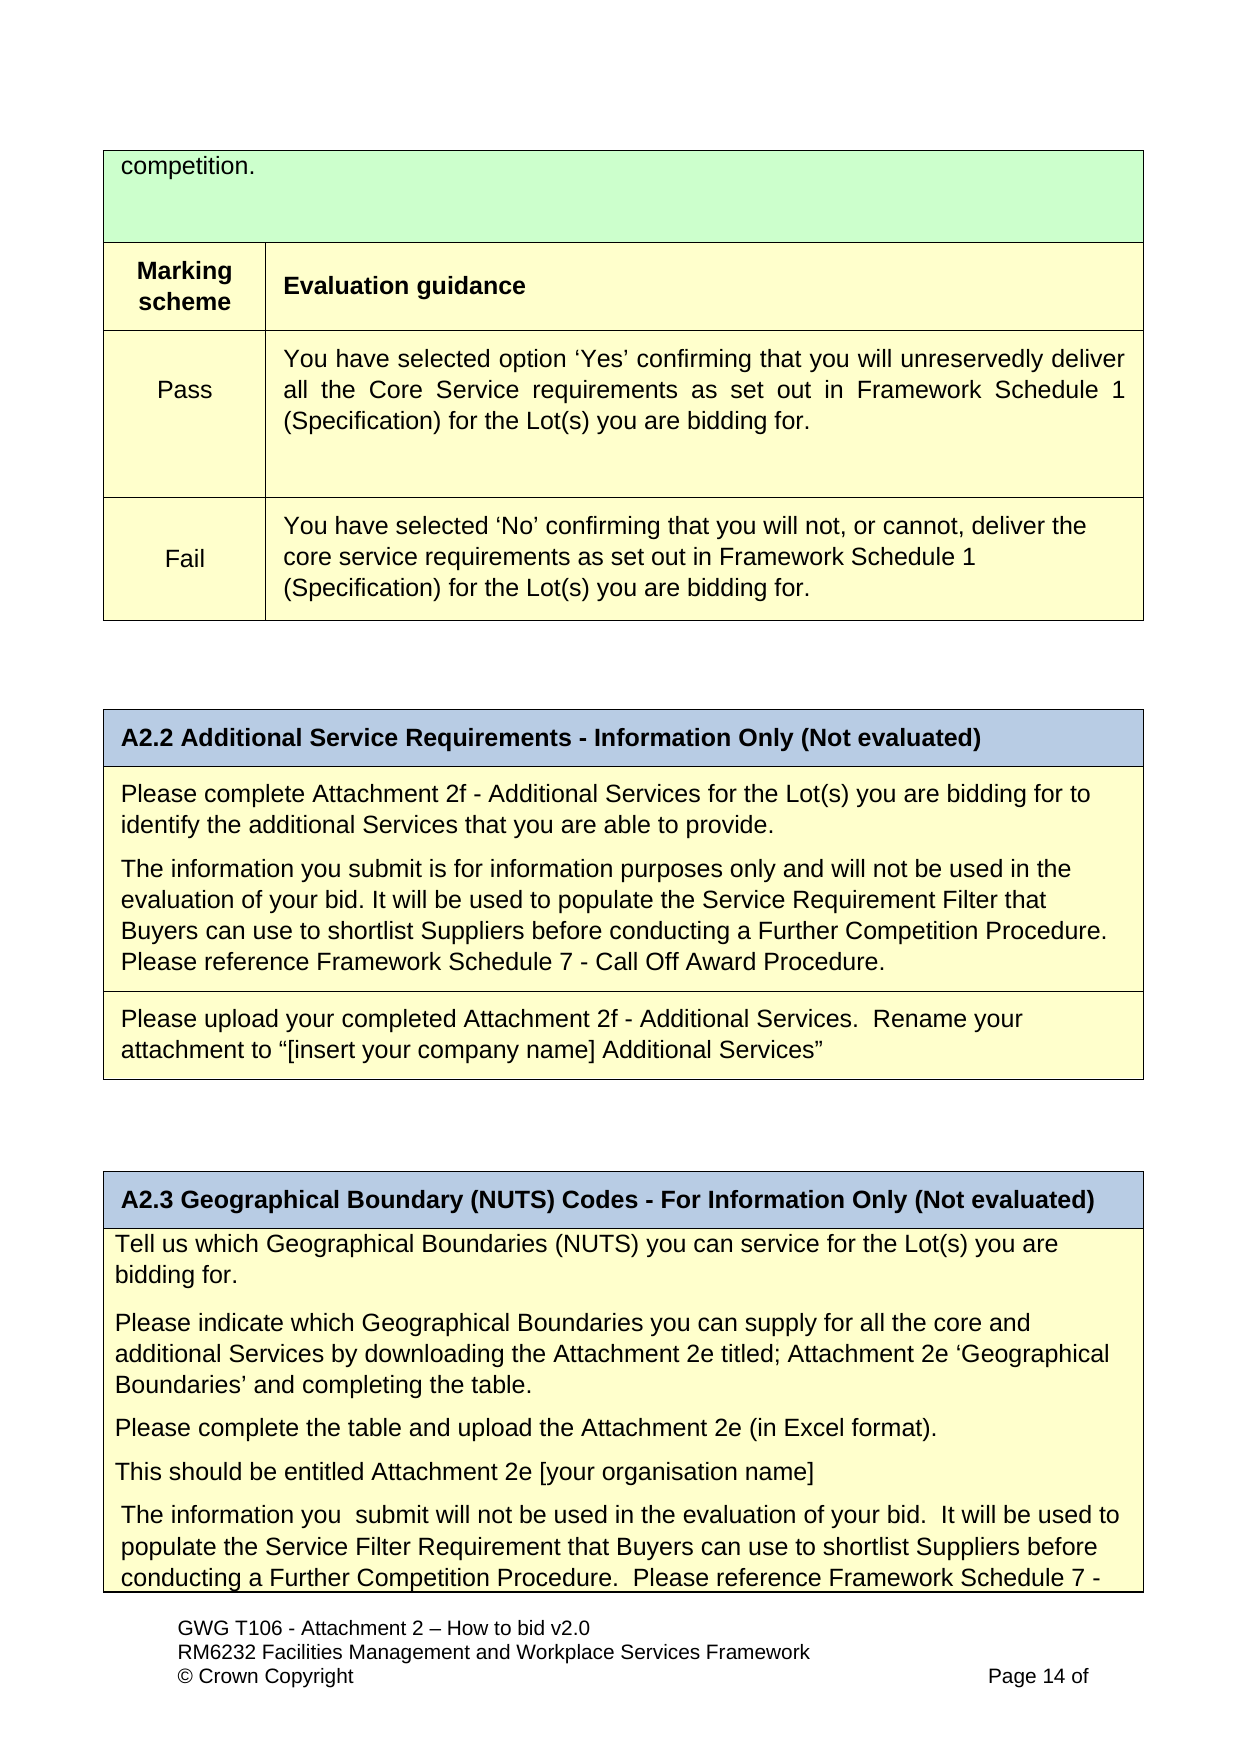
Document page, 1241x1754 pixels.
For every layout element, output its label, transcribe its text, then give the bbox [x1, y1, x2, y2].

table_cell You have selected option ‘Yes’ confirming that you will unreservedly deliver all the Core Service requirements as set out in Framework Schedule 1 (Specification) for the Lot(s) you are bidding for. [266, 331, 1143, 497]
table_header A2.3 Geographical Boundary (NUTS) Codes - For Information Only (Not evaluated) [104, 1172, 1143, 1228]
table_cell Marking scheme [104, 243, 265, 330]
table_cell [104, 151, 1143, 242]
table_cell Please upload your completed Attachment 2f - Additional Services. Rename your attachment to “[insert your company name] Additional Services” [104, 992, 1143, 1078]
table_cell Evaluation guidance [266, 243, 1143, 330]
table_header A2.2 Additional Service Requirements - Information Only (Not evaluated) [104, 710, 1143, 766]
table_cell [104, 1229, 1143, 1591]
table_cell Pass [104, 331, 265, 497]
table_cell Please complete Attachment 2f - Additional Services for the Lot(s) you are bidding for to identify the additional Services that you are able to provide. The information you submit is for information purposes only and will not be used in the evaluation of your bid. It will be used to populate the Service Requirement Filter that Buyers can use to shortlist Suppliers before conducting a Further Competition Procedure. Please reference Framework Schedule 7 - Call Off Award Procedure. [104, 767, 1143, 991]
table_cell You have selected ‘No’ confirming that you will not, or cannot, deliver the core service requirements as set out in Framework Schedule 1 (Specification) for the Lot(s) you are bidding for. [266, 498, 1143, 620]
table_cell Fail [104, 498, 265, 620]
